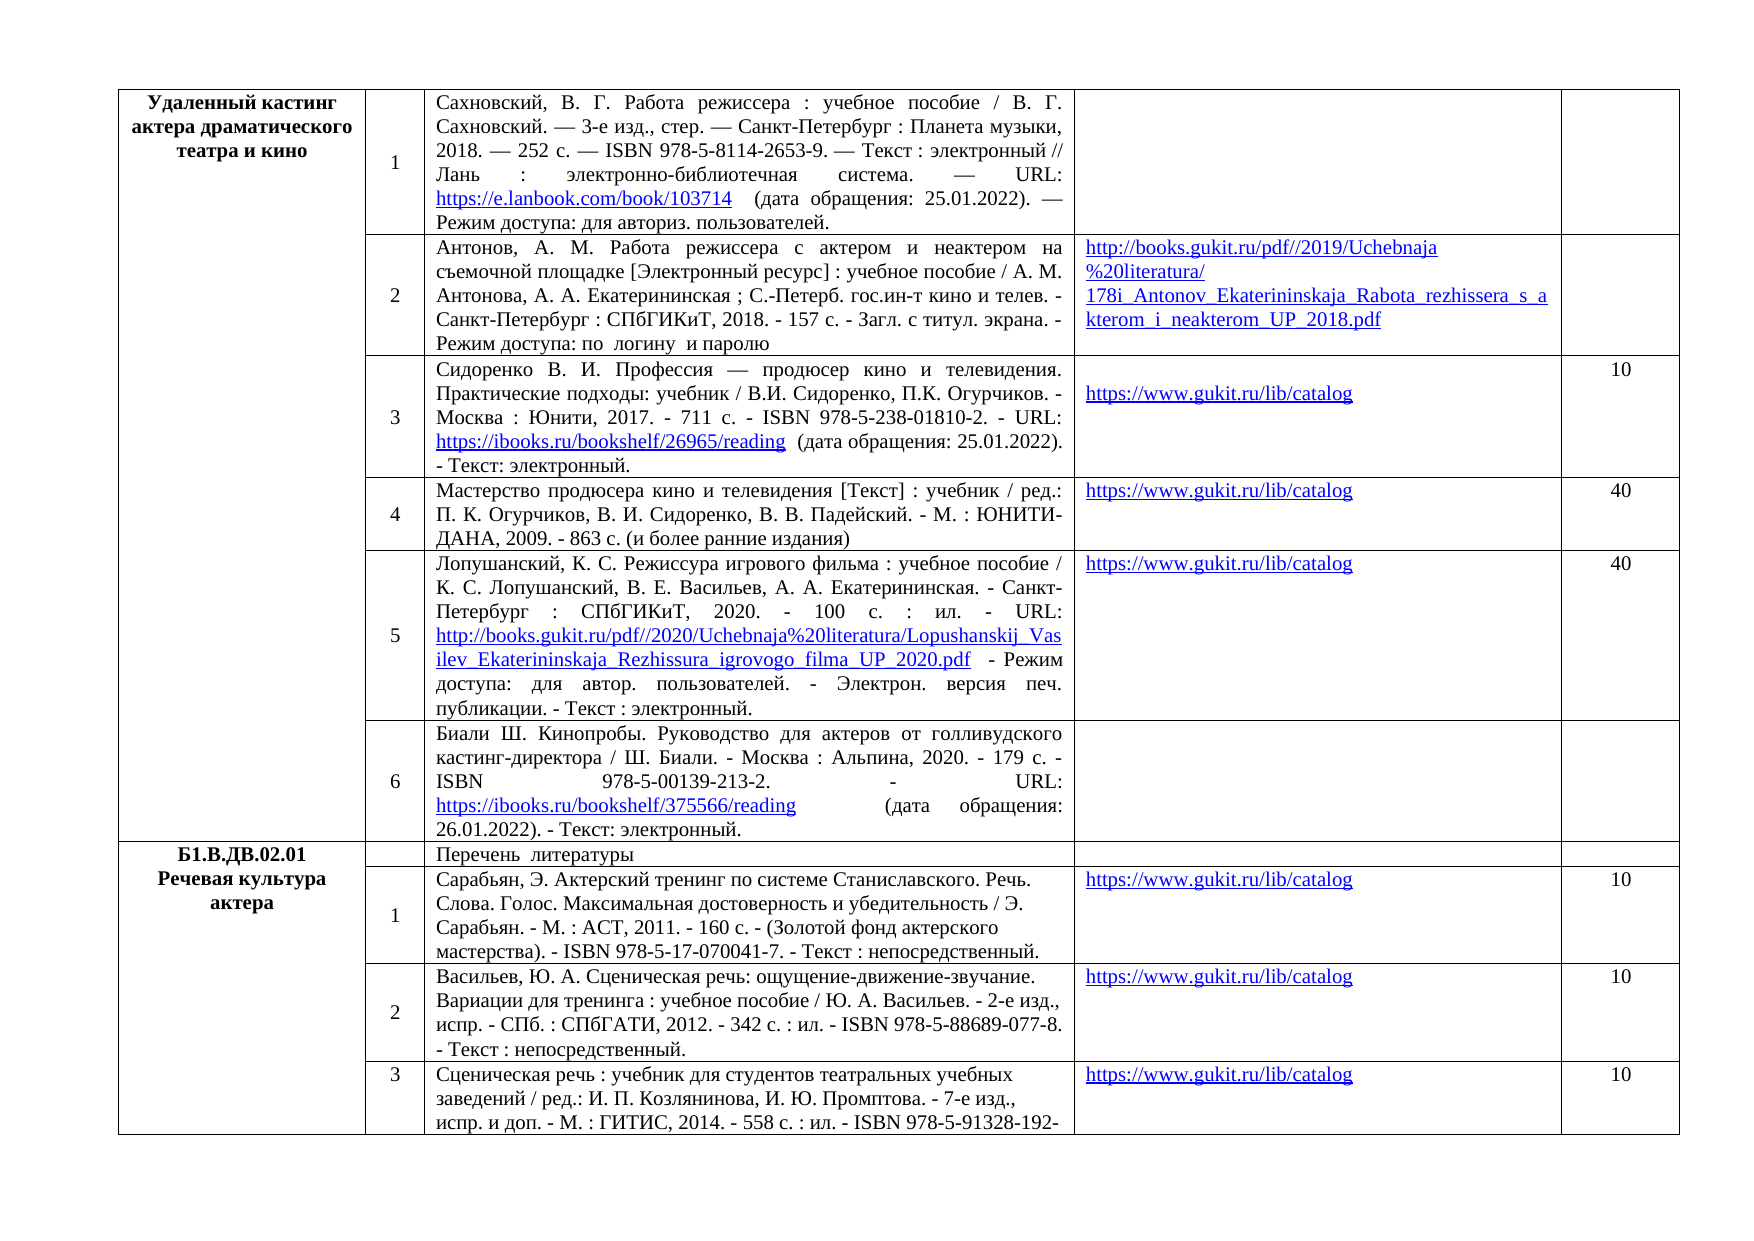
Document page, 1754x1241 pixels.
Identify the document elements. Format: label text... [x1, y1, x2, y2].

table_cell 2 [366, 235, 424, 355]
table_cell Перечень литературы [425, 842, 1074, 866]
table_cell [1562, 90, 1679, 234]
table_cell Лопушанский, К. С. Режиссура игрового фильма : учебное пособие / К. С. Лопушанский, В. Е. Васильев, А. А. Екатерининская. - Санкт-Петербург : СПбГИКиТ, 2020. - 100 с. : ил. - URL: http://books.gukit.ru/pdf//2020/Uchebnaja%20literatura/Lopushanskij_Vasilev_Ekaterininskaja_Rezhissura_igrovogo_filma_UP_2020.pdf - Режим доступа: для автор. пользователей. - Электрон. версия печ. публикации. - Текст : электронный. [425, 551, 1074, 719]
table_cell [1562, 842, 1679, 866]
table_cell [119, 90, 365, 841]
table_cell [425, 1062, 1074, 1134]
table_cell 5 [366, 551, 424, 719]
table_cell 40 [1562, 478, 1679, 550]
table_cell 1 [366, 867, 424, 963]
table_cell [1075, 721, 1561, 841]
table_cell 4 [366, 478, 424, 550]
table_cell Васильев, Ю. А. Сценическая речь: ощущение-движение-звучание. Вариации для тренинга : учебное пособие / Ю. А. Васильев. - 2-е изд., испр. - СПб. : СПбГАТИ, 2012. - 342 с. : ил. - ISBN 978-5-88689-077-8. - Текст : непосредственный. [425, 964, 1074, 1061]
table_cell [1562, 235, 1679, 355]
table_cell Антонов, А. М. Работа режиссера с актером и неактером на съемочной площадке [Электронный ресурс] : учебное пособие / А. М. Антонова, А. А. Екатерининская ; С.-Петерб. гос.ин-т кино и телев. - Санкт-Петербург : СПбГИКиТ, 2018. - 157 с. - Загл. с титул. экрана. - Режим доступа: по логину и паролю [425, 235, 1074, 355]
table_cell [366, 842, 424, 866]
table_cell 40 [1562, 551, 1679, 719]
table_cell 3 [366, 1062, 424, 1134]
table_cell https://www.gukit.ru/lib/catalog [1075, 551, 1561, 719]
table_cell Б1.В.ДВ.02.01 Речевая культура актера [119, 842, 365, 1134]
table_cell [1075, 90, 1561, 234]
table_cell Сахновский, В. Г. Работа режиссера : учебное пособие / В. Г. Сахновский. — 3-е изд., стер. — Санкт-Петербург : Планета музыки, 2018. — 252 с. — ISBN 978-5-8114-2653-9. — Текст : электронный // Лань : электронно-библиотечная система. — URL: https://e.lanbook.com/book/103714 (дата обращения: 25.01.2022). — Режим доступа: для авториз. пользователей. [425, 90, 1074, 234]
table_cell 3 [366, 356, 424, 477]
table_cell https://www.gukit.ru/lib/catalog [1075, 478, 1561, 550]
table_cell Биали Ш. Кинопробы. Руководство для актеров от голливудского кастинг-директора / Ш. Биали. - Москва : Альпина, 2020. - 179 с. - ISBN 978-5-00139-213-2. - URL: https://ibooks.ru/bookshelf/375566/reading (дата обращения: 26.01.2022). - Текст: электронный. [425, 721, 1074, 841]
table_cell Мастерство продюсера кино и телевидения [Текст] : учебник / ред.: П. К. Огурчиков, В. И. Сидоренко, В. В. Падейский. - М. : ЮНИТИ-ДАНА, 2009. - 863 с. (и более ранние издания) [425, 478, 1074, 550]
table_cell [1075, 1062, 1561, 1134]
table_cell http://books.gukit.ru/pdf//2019/Uchebnaja%20literatura/178i_Antonov_Ekaterininskaja_Rabota_rezhissera_s_akterom_i_neakterom_UP_2018.pdf [1075, 235, 1561, 355]
table_cell 10 [1562, 964, 1679, 1061]
table_cell [1562, 721, 1679, 841]
table_cell https://www.gukit.ru/lib/catalog [1075, 964, 1561, 1061]
table_cell https://www.gukit.ru/lib/catalog [1075, 356, 1561, 477]
table_cell 10 [1562, 356, 1679, 477]
table_cell Сидоренко В. И. Профессия — продюсер кино и телевидения. Практические подходы: учебник / В.И. Сидоренко, П.К. Огурчиков. - Москва : Юнити, 2017. - 711 с. - ISBN 978-5-238-01810-2. - URL: https://ibooks.ru/bookshelf/26965/reading (дата обращения: 25.01.2022). - Текст: электронный. [425, 356, 1074, 477]
table_cell 2 [366, 964, 424, 1061]
table_cell [1075, 842, 1561, 866]
table_cell https://www.gukit.ru/lib/catalog [1075, 867, 1561, 963]
table_cell 10 [1562, 867, 1679, 963]
table_cell 6 [366, 721, 424, 841]
table_cell 10 [1562, 1062, 1679, 1134]
table_cell 1 [366, 90, 424, 234]
table_cell Сарабьян, Э. Актерский тренинг по системе Станиславского. Речь. Слова. Голос. Максимальная достоверность и убедительность / Э. Сарабьян. - М. : АСТ, 2011. - 160 с. - (Золотой фонд актерского мастерства). - ISBN 978-5-17-070041-7. - Текст : непосредственный. [425, 867, 1074, 963]
